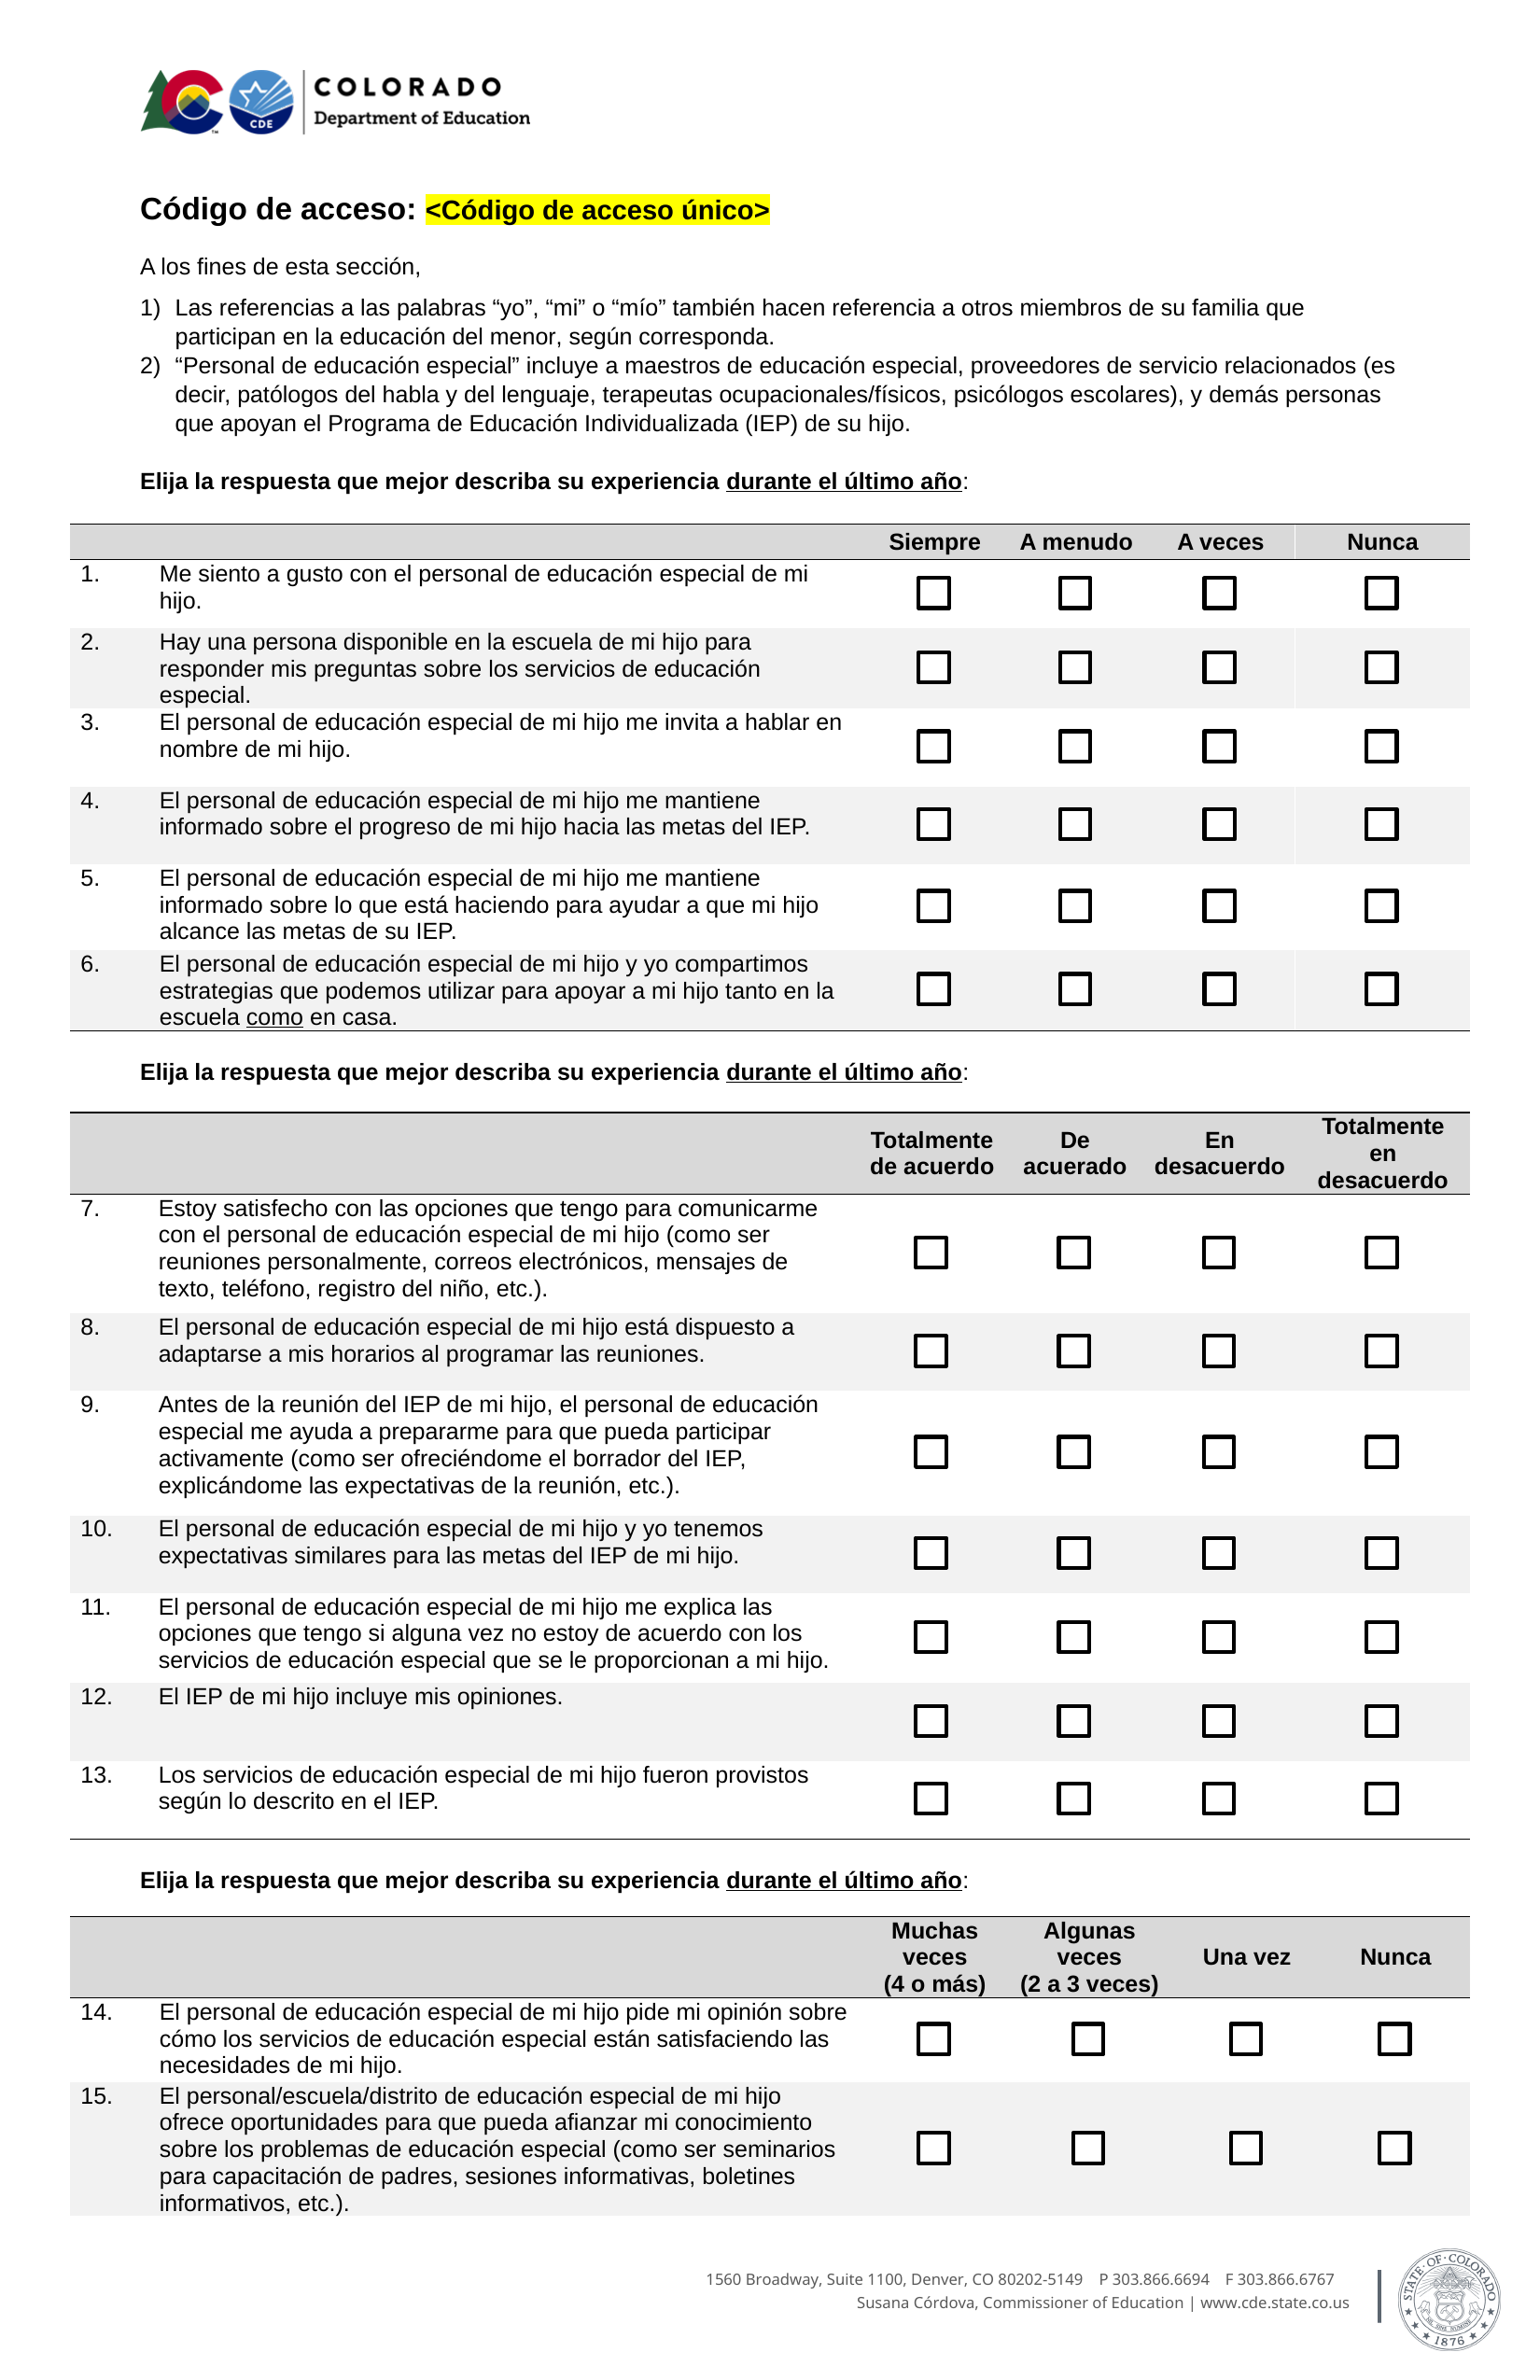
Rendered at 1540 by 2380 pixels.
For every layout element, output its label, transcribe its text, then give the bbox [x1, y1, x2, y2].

table_cell [1006, 1391, 1143, 1515]
table_cell 6. [70, 950, 148, 1030]
table_cell [858, 1593, 1006, 1683]
table_cell [863, 2082, 1006, 2216]
table_cell 4. [70, 787, 148, 864]
table_cell [1006, 787, 1146, 864]
table_cell El personal/escuela/distrito de educación especial de mi hijo ofrece oportunidades para que pueda afianzar mi conocimiento sobre los problemas de educación especial (como ser seminarios para capacitación de padres, sesiones informativas, boletines informativos, etc.). [148, 2082, 863, 2216]
table_header [70, 1917, 148, 1997]
table_cell [1295, 1195, 1470, 1313]
table_header [148, 1917, 863, 1997]
table_cell El personal de educación especial de mi hijo me mantiene informado sobre lo que está haciendo para ayudar a que mi hijo alcance las metas de su IEP. [148, 864, 863, 950]
list Las referencias a las palabras “yo”, “mi” o “mío” también hacen referencia a otros miembros de su familia que participan en la educación del menor, según corresponda. [140, 294, 1400, 349]
table_cell [1006, 628, 1146, 708]
table_header [70, 1113, 147, 1194]
table_cell El IEP de mi hijo incluye mis opiniones. [147, 1683, 858, 1761]
table_header En desacuerdo [1143, 1113, 1295, 1194]
table_header Nunca [1295, 525, 1470, 559]
table_cell [1006, 1516, 1143, 1593]
table_cell [858, 1761, 1006, 1839]
table_header Algunas veces (2 a 3 veces) [1006, 1917, 1172, 1997]
table_header Totalmente en desacuerdo [1295, 1113, 1470, 1194]
table_cell Antes de la reunión del IEP de mi hijo, el personal de educación especial me ayuda a prepararme para que pueda participar activamente (como ser ofreciéndome el borrador del IEP, explicándome las expectativas de la reunión, etc.). [147, 1391, 858, 1515]
table_cell [1143, 1313, 1295, 1391]
table_header Siempre [863, 525, 1006, 559]
table_header [70, 525, 148, 559]
table_cell Estoy satisfecho con las opciones que tengo para comunicarme con el personal de educación especial de mi hijo (como ser reuniones personalmente, correos electrónicos, mensajes de texto, teléfono, registro del niño, etc.). [147, 1195, 858, 1313]
table_cell [1146, 708, 1295, 787]
table_cell [1006, 1195, 1143, 1313]
table_cell [1143, 1516, 1295, 1593]
table_cell Me siento a gusto con el personal de educación especial de mi hijo. [148, 560, 863, 628]
table_cell [863, 950, 1006, 1030]
table_cell [1322, 1998, 1470, 2082]
table_cell El personal de educación especial de mi hijo pide mi opinión sobre cómo los servicios de educación especial están satisfaciendo las necesidades de mi hijo. [148, 1998, 863, 2082]
text Elija la respuesta que mejor describa su experiencia durante el último año: [140, 468, 1400, 495]
table_cell [1295, 787, 1470, 864]
table_cell El personal de educación especial de mi hijo me invita a hablar en nombre de mi hijo. [148, 708, 863, 787]
table_cell 1. [70, 560, 148, 628]
table_header Totalmente de acuerdo [858, 1113, 1006, 1194]
table_cell [1295, 708, 1470, 787]
table_cell [1006, 864, 1146, 950]
text Elija la respuesta que mejor describa su experiencia durante el último año: [140, 1058, 1400, 1085]
table_cell 7. [70, 1195, 147, 1313]
table_cell [1295, 1516, 1470, 1593]
picture [1378, 2270, 1381, 2323]
table_header De acuerado [1006, 1113, 1143, 1194]
table_cell 12. [70, 1683, 147, 1761]
table_cell [1295, 1313, 1470, 1391]
table_cell [1143, 1391, 1295, 1515]
table_cell [1172, 1998, 1322, 2082]
table_cell [1146, 787, 1295, 864]
table_cell [1295, 560, 1470, 628]
picture [140, 70, 530, 135]
table_cell [858, 1516, 1006, 1593]
table_cell [1295, 1683, 1470, 1761]
table_cell [1146, 628, 1295, 708]
table_header Muchas veces (4 o más) [863, 1917, 1006, 1997]
table_cell [1006, 708, 1146, 787]
table_cell [1295, 1593, 1470, 1683]
table_cell 8. [70, 1313, 147, 1391]
table_cell [863, 864, 1006, 950]
table_cell 9. [70, 1391, 147, 1515]
table_header Nunca [1322, 1917, 1470, 1997]
table_cell 14. [70, 1998, 148, 2082]
table_cell 2. [70, 628, 148, 708]
text Código de acceso: <Código de acceso único> [140, 190, 1400, 226]
table_header Una vez [1172, 1917, 1322, 1997]
table_cell [1006, 1761, 1143, 1839]
table_cell 3. [70, 708, 148, 787]
table_cell El personal de educación especial de mi hijo está dispuesto a adaptarse a mis horarios al programar las reuniones. [147, 1313, 858, 1391]
table_cell 11. [70, 1593, 147, 1683]
table_header [147, 1113, 858, 1194]
table_cell El personal de educación especial de mi hijo me explica las opciones que tengo si alguna vez no estoy de acuerdo con los servicios de educación especial que se le proporcionan a mi hijo. [147, 1593, 858, 1683]
table_cell El personal de educación especial de mi hijo y yo compartimos estrategias que podemos utilizar para apoyar a mi hijo tanto en la escuela como en casa. [148, 950, 863, 1030]
table_cell [863, 1998, 1006, 2082]
table_cell [1006, 1593, 1143, 1683]
list “Personal de educación especial” incluye a maestros de educación especial, proveedores de servicio relacionados (es decir, patólogos del habla y del lenguaje, terapeutas ocupacionales/físicos, psicólogos escolares), y demás personas que apoyan el Programa de Educación Individualizada (IEP) de su hijo. [140, 352, 1400, 437]
table_cell [1143, 1195, 1295, 1313]
table_cell [1146, 560, 1295, 628]
table_cell [863, 628, 1006, 708]
table_cell Hay una persona disponible en la escuela de mi hijo para responder mis preguntas sobre los servicios de educación especial. [148, 628, 863, 708]
table_cell [1295, 950, 1470, 1030]
table_cell 5. [70, 864, 148, 950]
table_cell [1146, 950, 1295, 1030]
table_cell Los servicios de educación especial de mi hijo fueron provistos según lo descrito en el IEP. [147, 1761, 858, 1839]
table_header [148, 525, 863, 559]
table_cell 10. [70, 1516, 147, 1593]
table_cell [1295, 864, 1470, 950]
table_cell [1143, 1761, 1295, 1839]
table_cell [1006, 2082, 1172, 2216]
picture [1398, 2248, 1501, 2351]
table_cell El personal de educación especial de mi hijo me mantiene informado sobre el progreso de mi hijo hacia las metas del IEP. [148, 787, 863, 864]
table_cell [863, 787, 1006, 864]
table_cell 15. [70, 2082, 148, 2216]
text Elija la respuesta que mejor describa su experiencia durante el último año: [140, 1867, 1400, 1916]
table_cell [1295, 1391, 1470, 1515]
table_cell [1295, 1761, 1470, 1839]
table_header A menudo [1006, 525, 1146, 559]
table_cell [858, 1313, 1006, 1391]
table_cell [863, 560, 1006, 628]
table_cell [1143, 1683, 1295, 1761]
table_cell [1322, 2082, 1470, 2216]
table_cell [1172, 2082, 1322, 2216]
table_cell [1143, 1593, 1295, 1683]
table_cell [863, 708, 1006, 787]
table_cell El personal de educación especial de mi hijo y yo tenemos expectativas similares para las metas del IEP de mi hijo. [147, 1516, 858, 1593]
table_cell [858, 1195, 1006, 1313]
table_cell [858, 1683, 1006, 1761]
table_cell [1006, 560, 1146, 628]
table_header A veces [1146, 525, 1295, 559]
table_cell [1295, 628, 1470, 708]
text A los fines de esta sección, [140, 253, 1400, 280]
table_cell [1006, 1998, 1172, 2082]
table_cell [1006, 1313, 1143, 1391]
table_cell [1006, 1683, 1143, 1761]
table_cell [1146, 864, 1295, 950]
table_cell [1006, 950, 1146, 1030]
table_cell [858, 1391, 1006, 1515]
table_cell 13. [70, 1761, 147, 1839]
